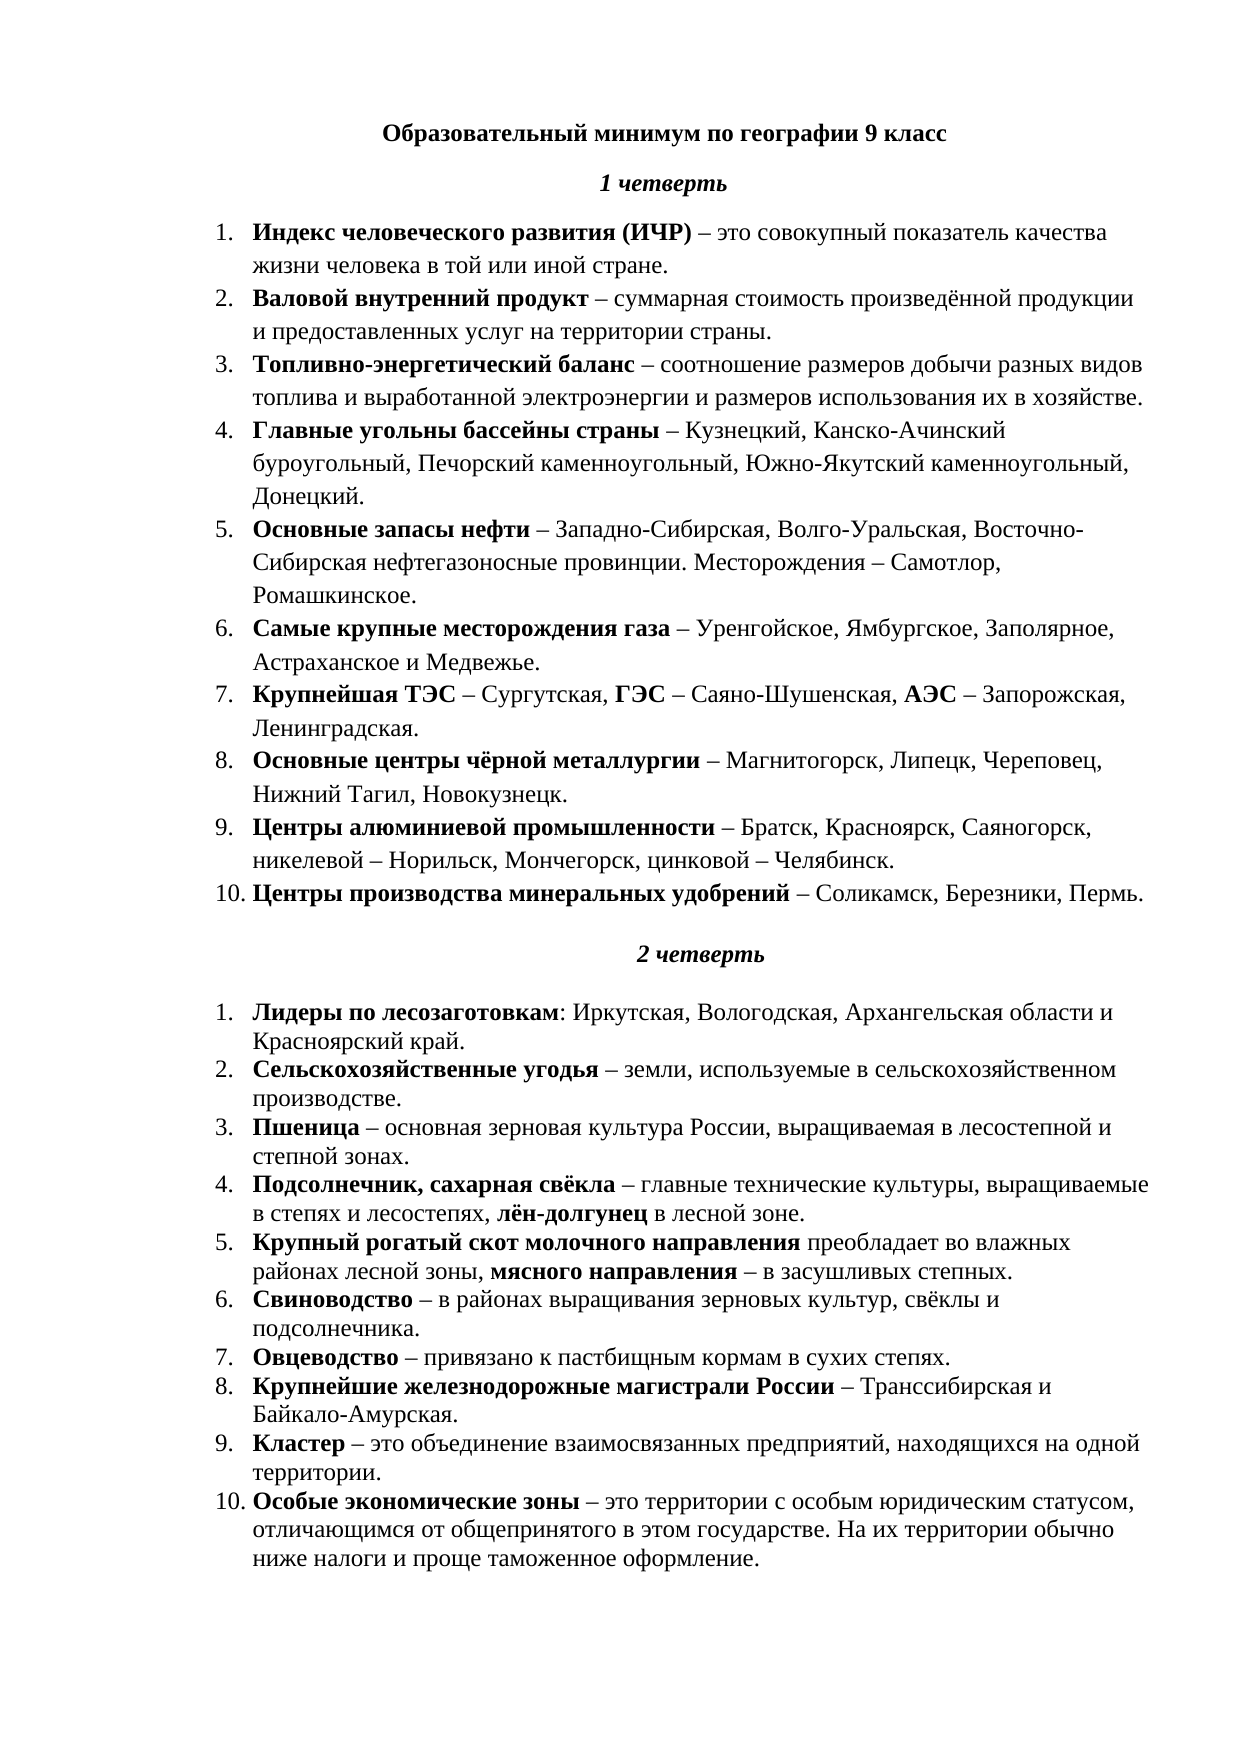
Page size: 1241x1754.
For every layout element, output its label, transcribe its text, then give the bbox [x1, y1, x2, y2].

list Овцеводство – привязано к пастбищным кормам в сухих степях. [215, 1342, 1152, 1371]
list Крупный рогатый скот молочного направления преобладает во влажных районах лесной зоны, мясного направления – в засушливых степных. [215, 1227, 1152, 1284]
list Пшеница – основная зерновая культура России, выращиваемая в лесостепной и степной зонах. [215, 1112, 1152, 1169]
list Сельскохозяйственные угодья – земли, используемые в сельскохозяйственном производстве. [215, 1054, 1152, 1112]
list Лидеры по лесозаготовкам: Иркутская, Вологодская, Архангельская области и Красноярский край. [215, 997, 1152, 1054]
list Индекс человеческого развития (ИЧР) – это совокупный показатель качества жизни человека в той или иной стране. [215, 217, 1152, 279]
list Основные запасы нефти – Западно-Сибирская, Волго-Уральская, Восточно-Сибирская нефтегазоносные провинции. Месторождения – Самотлор, Ромашкинское. [215, 514, 1152, 609]
list Крупнейшие железнодорожные магистрали России – Транссибирская и Байкало-Амурская. [215, 1371, 1152, 1428]
list 2 четверть [252, 939, 1152, 968]
list Кластер – это объединение взаимосвязанных предприятий, находящихся на одной территории. [215, 1428, 1152, 1486]
list Валовой внутренний продукт – суммарная стоимость произведённой продукции и предоставленных услуг на территории страны. [215, 283, 1152, 345]
list Топливно-энергетический баланс – соотношение размеров добычи разных видов топлива и выработанной электроэнергии и размеров использования их в хозяйстве. [215, 349, 1152, 411]
list Свиноводство – в районах выращивания зерновых культур, свёклы и подсолнечника. [215, 1284, 1152, 1342]
list Особые экономические зоны – это территории с особым юридическим статусом, отличающимся от общепринятого в этом государстве. На их территории обычно ниже налоги и проще таможенное оформление. [215, 1486, 1152, 1572]
text Образовательный минимум по географии 9 класс [177, 118, 1152, 147]
list Центры производства минеральных удобрений – Соликамск, Березники, Пермь. [215, 878, 1152, 906]
list Подсолнечник, сахарная свёкла – главные технические культуры, выращиваемые в степях и лесостепях, лён-долгунец в лесной зоне. [215, 1169, 1152, 1227]
list Центры алюминиевой промышленности – Братск, Красноярск, Саяногорск, никелевой – Норильск, Мончегорск, цинковой – Челябинск. [215, 812, 1152, 873]
list Главные угольны бассейны страны – Кузнецкий, Канско-Ачинский буроугольный, Печорский каменноугольный, Южно-Якутский каменноугольный, Донецкий. [215, 415, 1152, 510]
list Основные центры чёрной металлургии – Магнитогорск, Липецк, Череповец, Нижний Тагил, Новокузнецк. [215, 746, 1152, 807]
list Крупнейшая ТЭС – Сургутская, ГЭС – Саяно-Шушенская, АЭС – Запорожская, Ленинградская. [215, 679, 1152, 741]
list Самые крупные месторождения газа – Уренгойское, Ямбургское, Заполярное, Астраханское и Медвежье. [215, 613, 1152, 675]
text 1 четверть [177, 168, 1152, 196]
